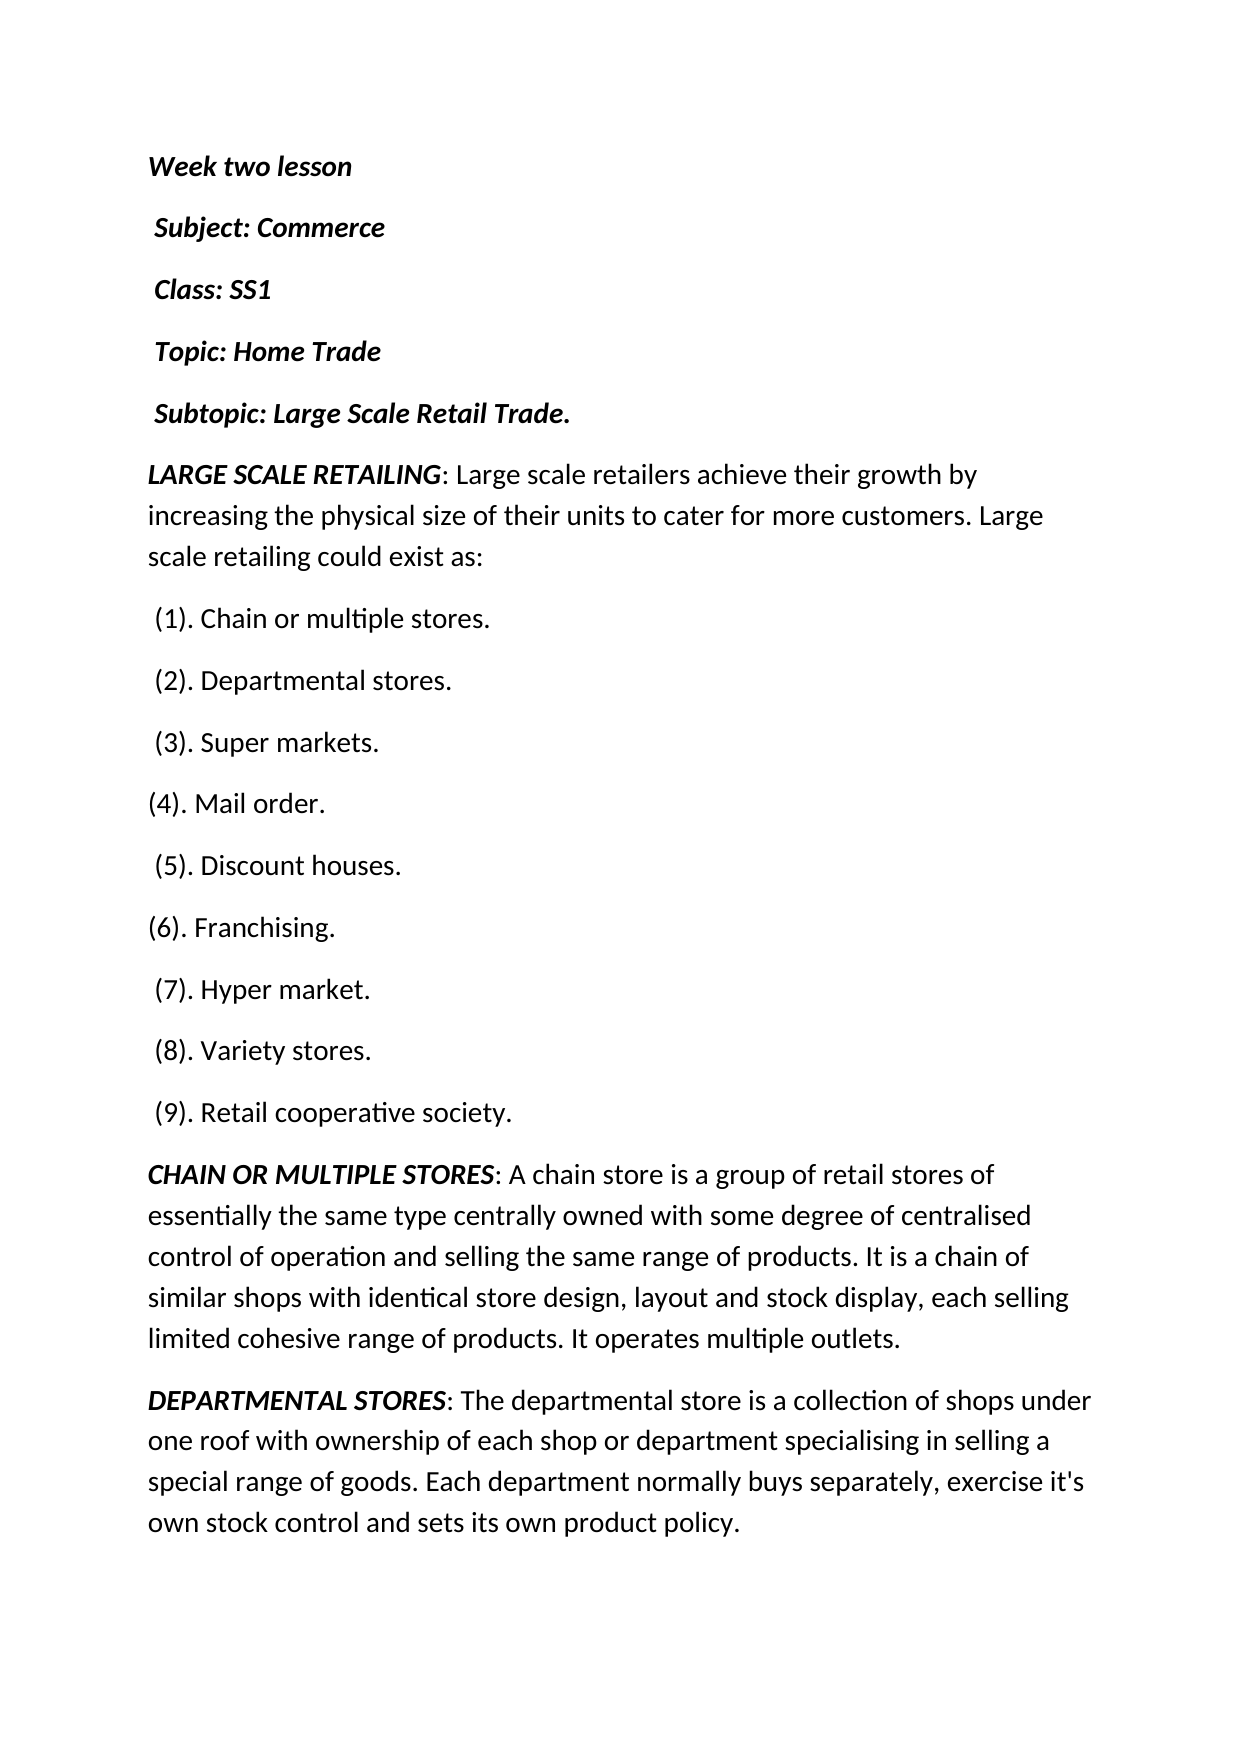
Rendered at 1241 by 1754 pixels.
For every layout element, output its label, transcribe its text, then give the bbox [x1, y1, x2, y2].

text Subtopic: Large Scale Retail Trade. [148, 395, 1093, 430]
text (6). Franchising. [148, 909, 1093, 944]
text Subject: Commerce [148, 209, 1093, 245]
text (1). Chain or multiple stores. [148, 600, 1093, 636]
text (7). Hyper market. [148, 971, 1093, 1006]
text LARGE SCALE RETAILING: Large scale retailers achieve their growth by increasing the physical size of their units to cater for more customers. Large scale retailing could exist as: [148, 456, 1093, 574]
text Class: SS1 [148, 271, 1093, 307]
text (9). Retail cooperative society. [148, 1094, 1093, 1130]
text (2). Departmental stores. [148, 662, 1093, 697]
text CHAIN OR MULTIPLE STORES: A chain store is a group of retail stores of essentially the same type centrally owned with some degree of centralised control of operation and selling the same range of products. It is a chain of similar shops with identical store design, layout and stock display, each selling limited cohesive range of products. It operates multiple outlets. [148, 1156, 1093, 1355]
text (8). Variety stores. [148, 1032, 1093, 1068]
text (5). Discount houses. [148, 847, 1093, 883]
text (4). Mail order. [148, 785, 1093, 821]
text Week two lesson [148, 148, 1093, 183]
text DEPARTMENTAL STORES: The departmental store is a collection of shops under one roof with ownership of each shop or department specialising in selling a special range of goods. Each department normally buys separately, exercise it's own stock control and sets its own product policy. [148, 1382, 1093, 1540]
text Topic: Home Trade [148, 333, 1093, 368]
text (3). Super markets. [148, 724, 1093, 759]
